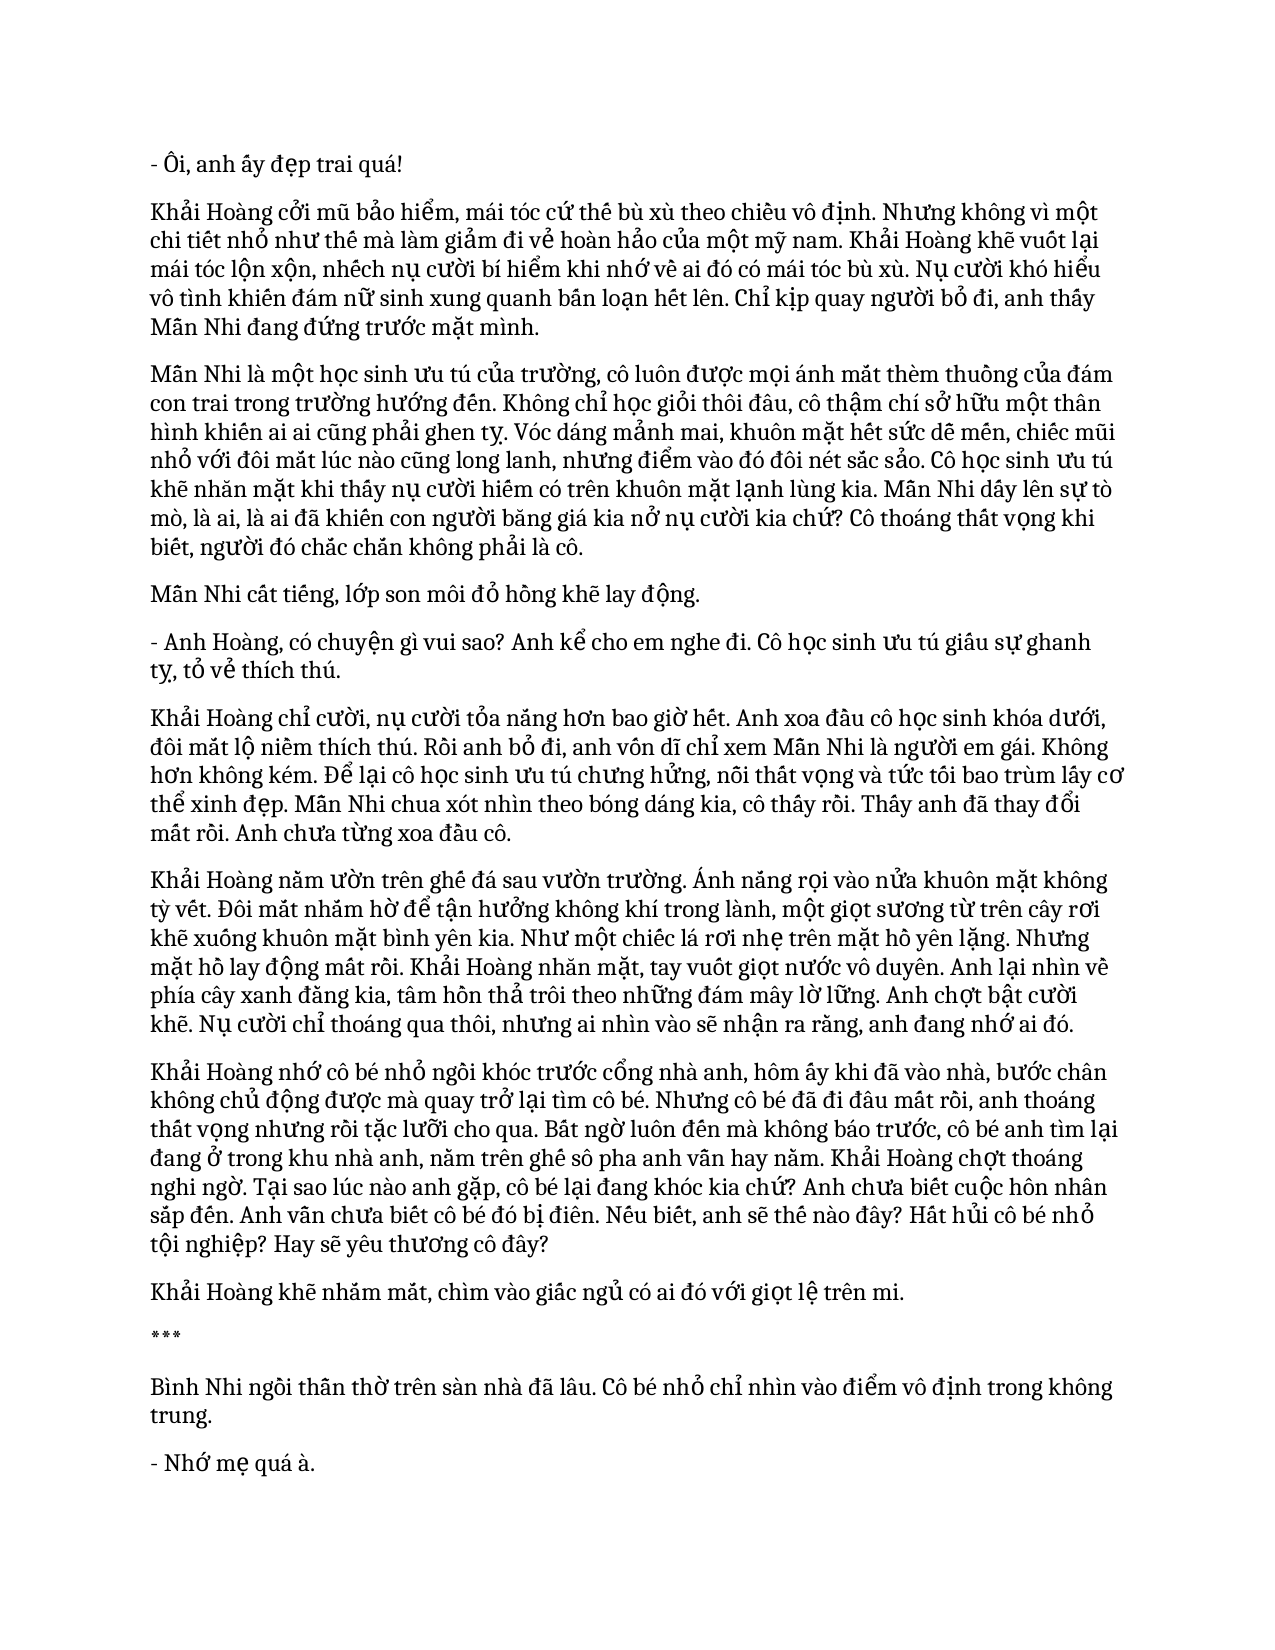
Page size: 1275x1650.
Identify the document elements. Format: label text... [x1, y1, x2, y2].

text - Nhớ mẹ quá à. [150, 1449, 1125, 1477]
text Khải Hoàng khẽ nhắm mắt, chìm vào giấc ngủ có ai đó với giọt lệ trên mi. [150, 1277, 1125, 1306]
text Khải Hoàng chỉ cười, nụ cười tỏa nắng hơn bao giờ hết. Anh xoa đầu cô học sinh khóa dưới, đôi mắt lộ niềm thích thú. Rồi anh bỏ đi, anh vốn dĩ chỉ xem Mẫn Nhi là người em gái. Không hơn không kém. Để lại cô học sinh ưu tú chưng hửng, nỗi thất vọng và tức tối bao trùm lấy cơ thể xinh đẹp. Mẫn Nhi chua xót nhìn theo bóng dáng kia, cô thấy rồi. Thấy anh đã thay đổi mất rồi. Anh chưa từng xoa đầu cô. [150, 704, 1125, 847]
text Khải Hoàng nhớ cô bé nhỏ ngồi khóc trước cổng nhà anh, hôm ấy khi đã vào nhà, bước chân không chủ động được mà quay trở lại tìm cô bé. Nhưng cô bé đã đi đâu mất rồi, anh thoáng thất vọng nhưng rồi tặc lưỡi cho qua. Bất ngờ luôn đến mà không báo trước, cô bé anh tìm lại đang ở trong khu nhà anh, nằm trên ghế sô pha anh vẫn hay nằm. Khải Hoàng chợt thoáng nghi ngờ. Tại sao lúc nào anh gặp, cô bé lại đang khóc kia chứ? Anh chưa biết cuộc hôn nhân sắp đến. Anh vẫn chưa biết cô bé đó bị điên. Nếu biết, anh sẽ thế nào đây? Hất hủi cô bé nhỏ tội nghiệp? Hay sẽ yêu thương cô đây? [150, 1057, 1125, 1259]
text Mẫn Nhi cất tiếng, lớp son môi đỏ hồng khẽ lay động. [150, 580, 1125, 609]
text Khải Hoàng nằm ườn trên ghế đá sau vườn trường. Ánh nắng rọi vào nửa khuôn mặt không tỳ vết. Đôi mắt nhắm hờ để tận hưởng không khí trong lành, một giọt sương từ trên cây rơi khẽ xuống khuôn mặt bình yên kia. Như một chiếc lá rơi nhẹ trên mặt hồ yên lặng. Nhưng mặt hồ lay động mất rồi. Khải Hoàng nhăn mặt, tay vuốt giọt nước vô duyên. Anh lại nhìn về phía cây xanh đằng kia, tâm hồn thả trôi theo những đám mây lờ lững. Anh chợt bật cười khẽ. Nụ cười chỉ thoáng qua thôi, nhưng ai nhìn vào sẽ nhận ra rằng, anh đang nhớ ai đó. [150, 866, 1125, 1039]
text Khải Hoàng cởi mũ bảo hiểm, mái tóc cứ thế bù xù theo chiều vô định. Nhưng không vì một chi tiết nhỏ như thế mà làm giảm đi vẻ hoàn hảo của một mỹ nam. Khải Hoàng khẽ vuốt lại mái tóc lộn xộn, nhếch nụ cười bí hiểm khi nhớ về ai đó có mái tóc bù xù. Nụ cười khó hiểu vô tình khiến đám nữ sinh xung quanh bấn loạn hết lên. Chỉ kịp quay người bỏ đi, anh thấy Mẫn Nhi đang đứng trước mặt mình. [150, 197, 1125, 341]
text Mẫn Nhi là một học sinh ưu tú của trường, cô luôn được mọi ánh mắt thèm thuồng của đám con trai trong trường hướng đến. Không chỉ học giỏi thôi đâu, cô thậm chí sở hữu một thân hình khiến ai ai cũng phải ghen tỵ. Vóc dáng mảnh mai, khuôn mặt hết sức dễ mến, chiếc mũi nhỏ với đôi mắt lúc nào cũng long lanh, nhưng điểm vào đó đôi nét sắc sảo. Cô học sinh ưu tú khẽ nhăn mặt khi thấy nụ cười hiếm có trên khuôn mặt lạnh lùng kia. Mẫn Nhi dấy lên sự tò mò, là ai, là ai đã khiến con người băng giá kia nở nụ cười kia chứ? Cô thoáng thất vọng khi biết, người đó chắc chắn không phải là cô. [150, 360, 1125, 561]
text - Ôi, anh ấy đẹp trai quá! [150, 150, 1125, 179]
text *** [150, 1325, 1125, 1354]
text Bình Nhi ngồi thẫn thờ trên sàn nhà đã lâu. Cô bé nhỏ chỉ nhìn vào điểm vô định trong không trung. [150, 1372, 1125, 1430]
text - Anh Hoàng, có chuyện gì vui sao? Anh kể cho em nghe đi. Cô học sinh ưu tú giấu sự ghanh tỵ, tỏ vẻ thích thú. [150, 627, 1125, 685]
